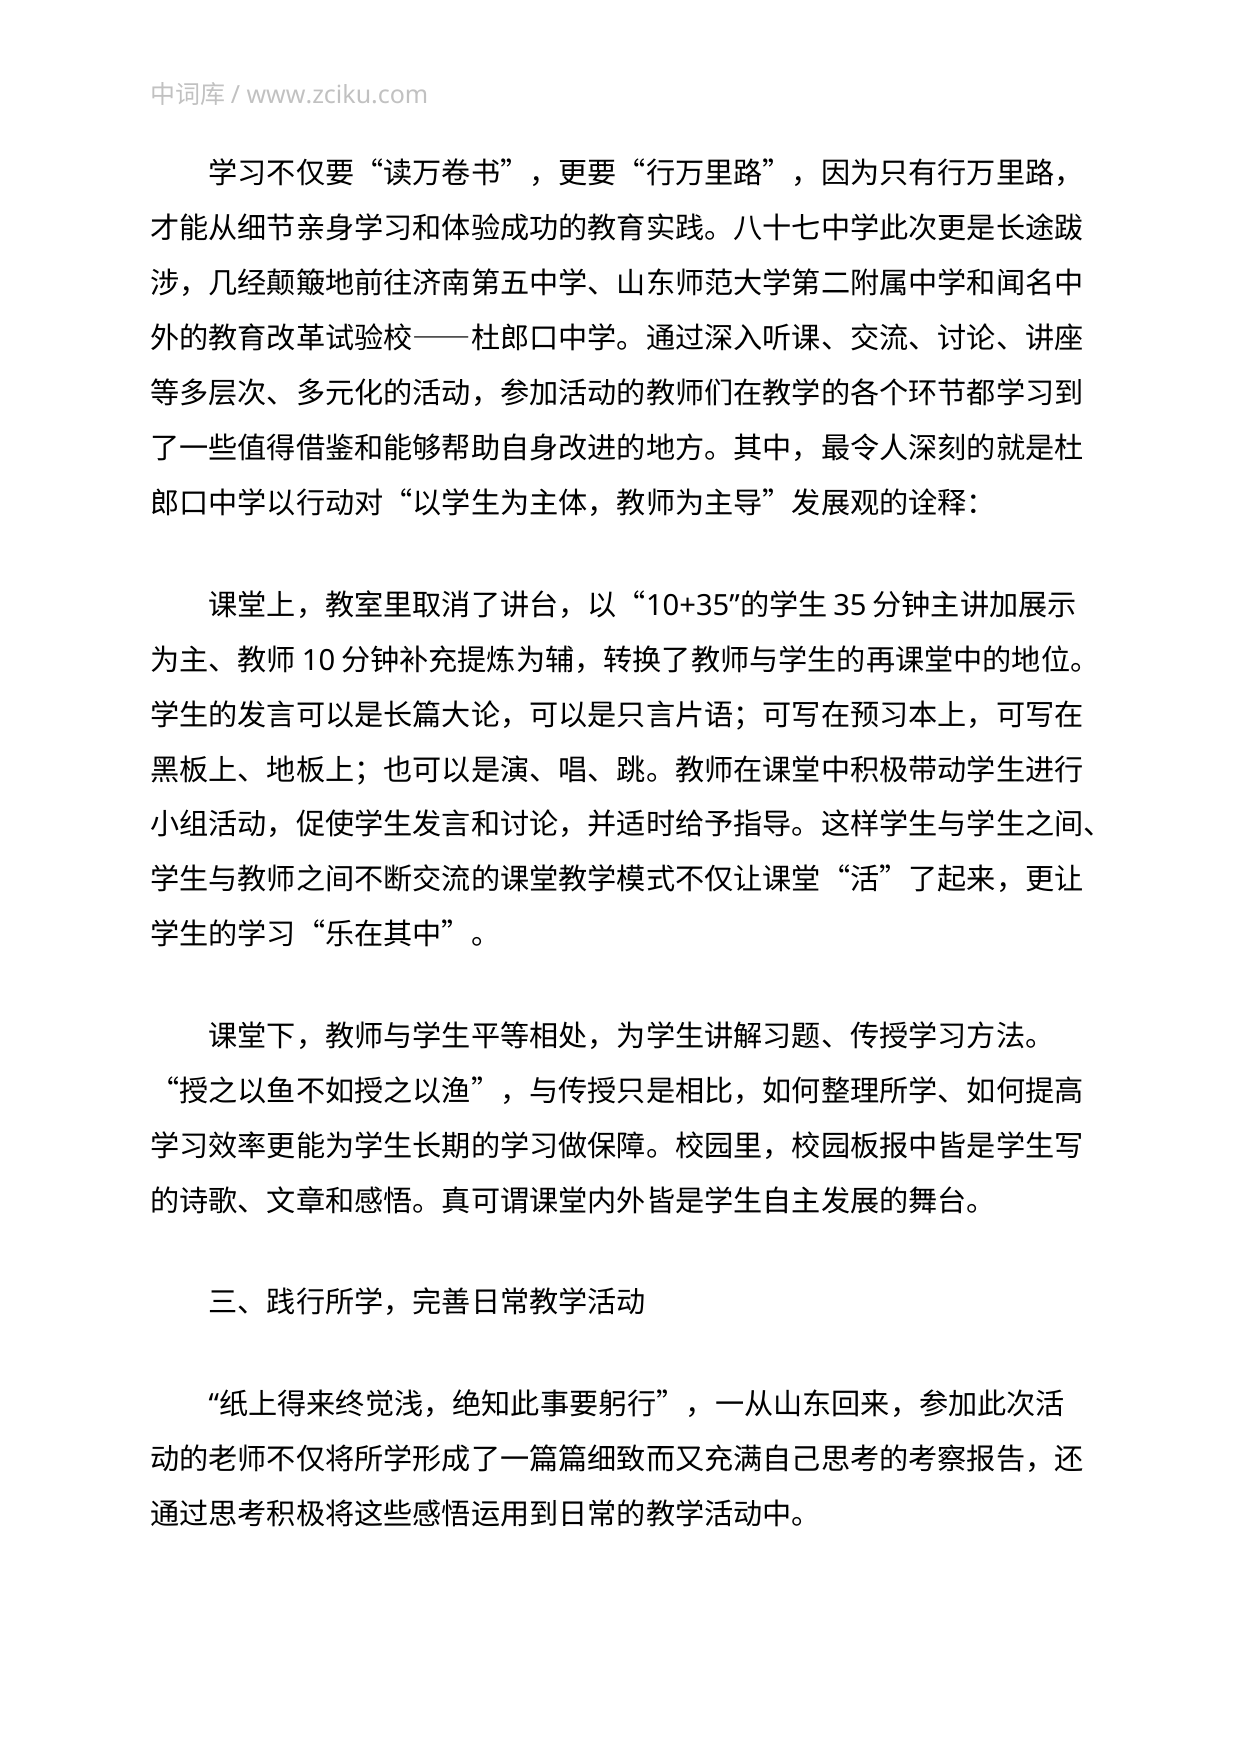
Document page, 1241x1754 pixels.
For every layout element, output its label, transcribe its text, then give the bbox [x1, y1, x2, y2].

text 课堂上，教室里取消了讲台，以“10+35”的学生35分钟主讲加展示为主、教师10分钟补充提炼为辅，转换了教师与学生的再课堂中的地位。学生的发言可以是长篇大论，可以是只言片语；可写在预习本上，可写在黑板上、地板上；也可以是演、唱、跳。教师在课堂中积极带动学生进行小组活动，促使学生发言和讨论，并适时给予指导。这样学生与学生之间、学生与教师之间不断交流的课堂教学模式不仅让课堂“活”了起来，更让学生的学习“乐在其中”。 [150, 581, 1090, 953]
text 学习不仅要“读万卷书”，更要“行万里路”，因为只有行万里路，才能从细节亲身学习和体验成功的教育实践。八十七中学此次更是长途跋涉，几经颠簸地前往济南第五中学、山东师范大学第二附属中学和闻名中外的教育改革试验校——杜郎口中学。通过深入听课、交流、讨论、讲座等多层次、多元化的活动，参加活动的教师们在教学的各个环节都学习到了一些值得借鉴和能够帮助自身改进的地方。其中，最令人深刻的就是杜郎口中学以行动对“以学生为主体，教师为主导”发展观的诠释： [150, 150, 1090, 522]
text 三、践行所学，完善日常教学活动 [150, 1279, 1090, 1321]
text “纸上得来终觉浅，绝知此事要躬行”，一从山东回来，参加此次活动的老师不仅将所学形成了一篇篇细致而又充满自己思考的考察报告，还通过思考积极将这些感悟运用到日常的教学活动中。 [150, 1381, 1090, 1533]
text 课堂下，教师与学生平等相处，为学生讲解习题、传授学习方法。“授之以鱼不如授之以渔”，与传授只是相比，如何整理所学、如何提高学习效率更能为学生长期的学习做保障。校园里，校园板报中皆是学生写的诗歌、文章和感悟。真可谓课堂内外皆是学生自主发展的舞台。 [150, 1012, 1090, 1219]
